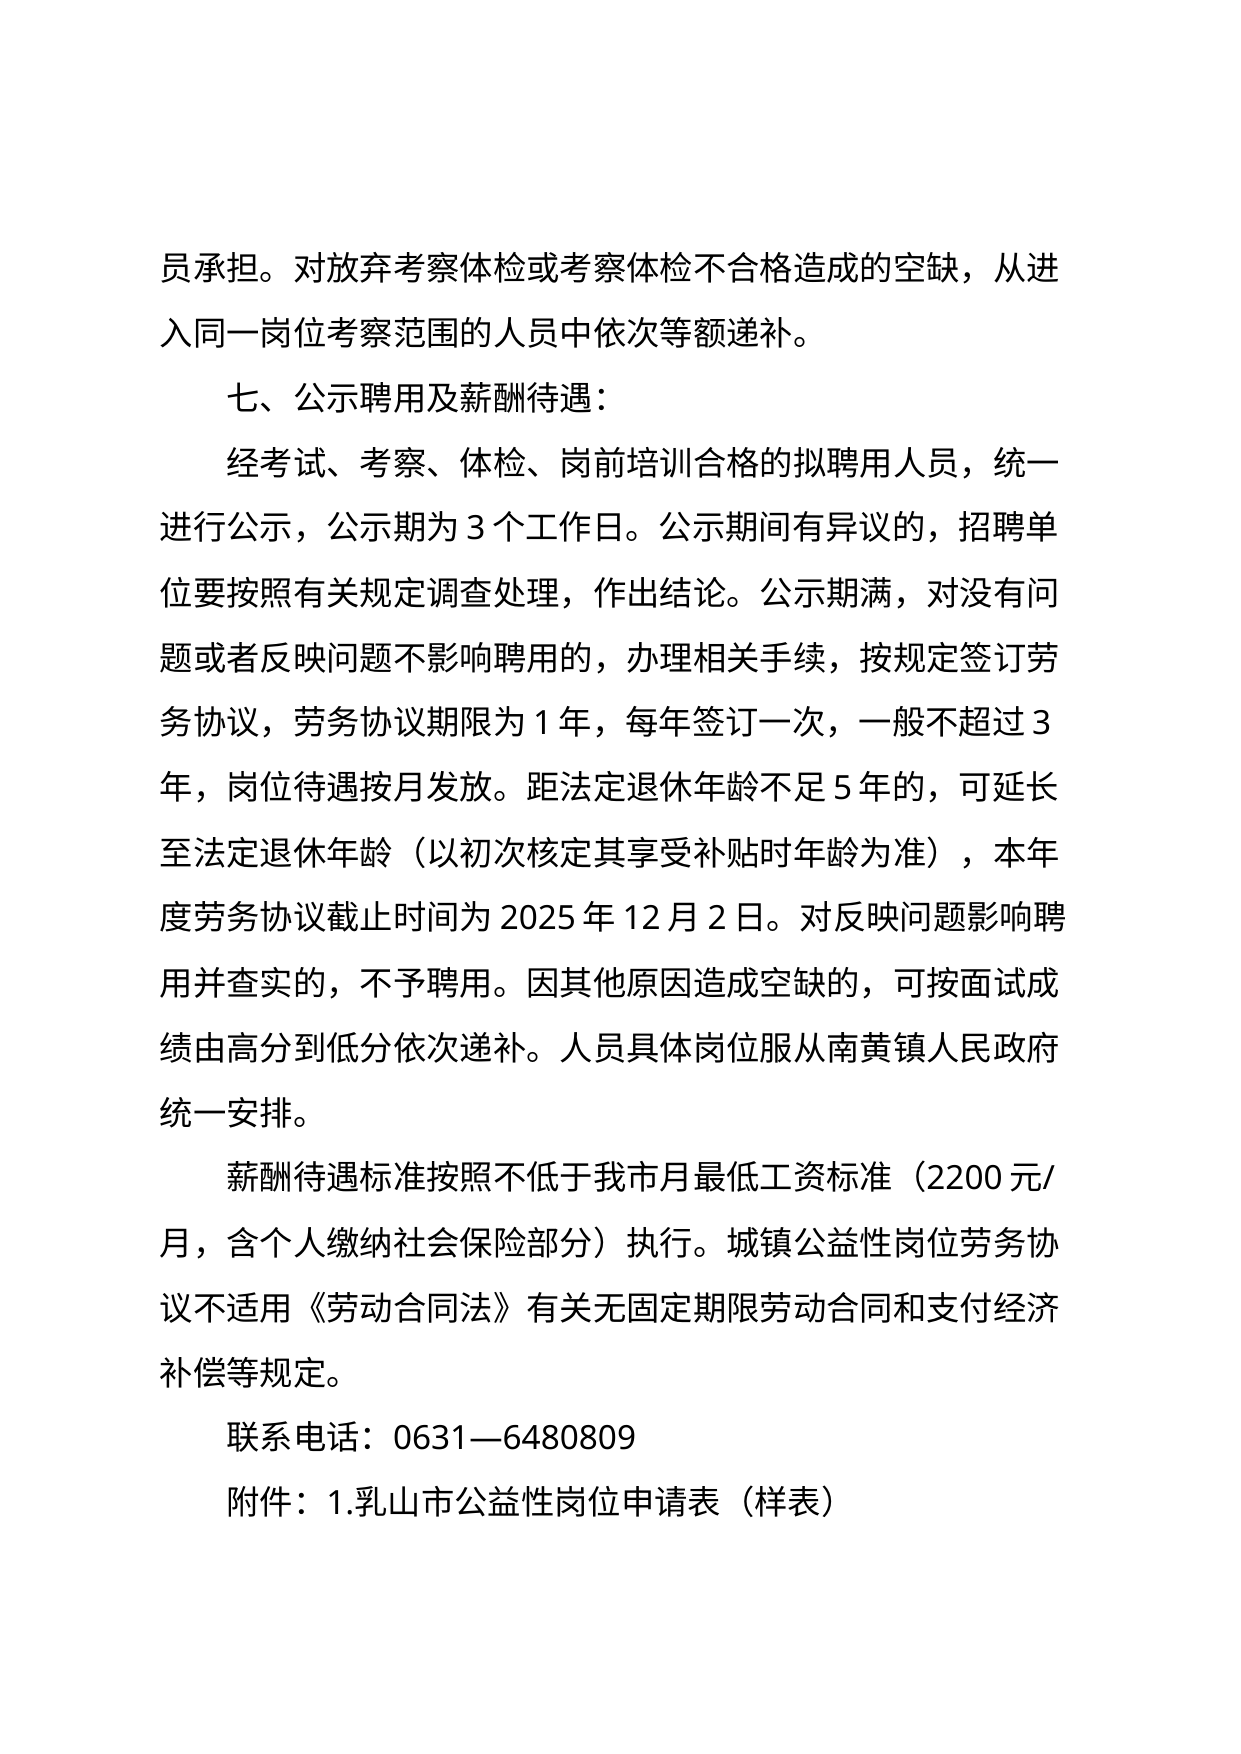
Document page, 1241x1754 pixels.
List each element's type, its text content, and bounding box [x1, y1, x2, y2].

text 薪酬待遇标准按照不低于我市月最低工资标准（2200元/月，含个人缴纳社会保险部分）执行。城镇公益性岗位劳务协议不适用《劳动合同法》有关无固定期限劳动合同和支付经济补偿等规定。 [159, 1143, 1081, 1403]
text 联系电话：0631—6480809 [159, 1403, 1081, 1468]
text 经考试、考察、体检、岗前培训合格的拟聘用人员，统一进行公示，公示期为3个工作日。公示期间有异议的，招聘单位要按照有关规定调查处理，作出结论。公示期满，对没有问题或者反映问题不影响聘用的，办理相关手续，按规定签订劳务协议，劳务协议期限为1年，每年签订一次，一般不超过3年，岗位待遇按月发放。距法定退休年龄不足5年的，可延长至法定退休年龄（以初次核定其享受补贴时年龄为准），本年度劳务协议截止时间为2025年12月2日。对反映问题影响聘用并查实的，不予聘用。因其他原因造成空缺的，可按面试成绩由高分到低分依次递补。人员具体岗位服从南黄镇人民政府统一安排。 [159, 428, 1081, 1143]
text 附件：1.乳山市公益性岗位申请表（样表） [159, 1468, 1081, 1533]
text 七、公示聘用及薪酬待遇： [159, 363, 1081, 428]
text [159, 233, 1081, 363]
